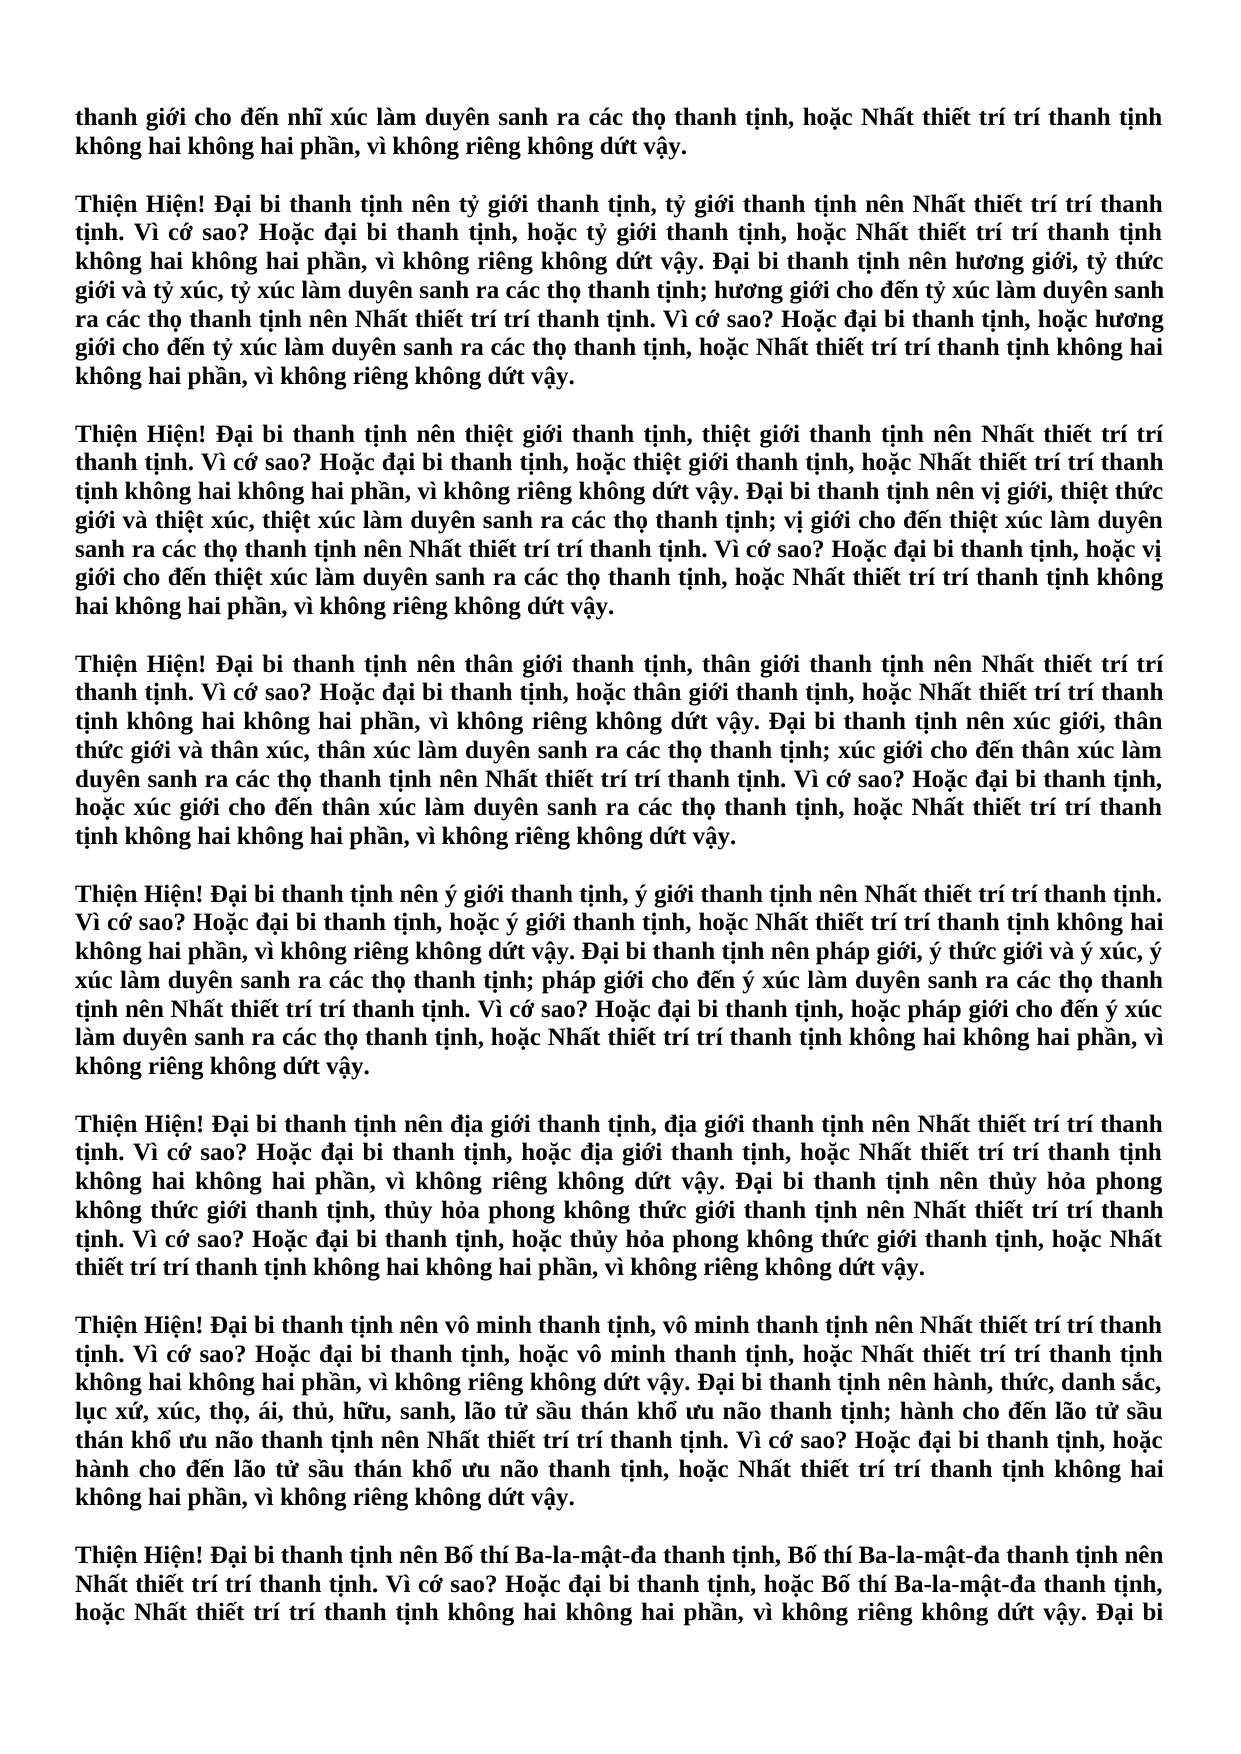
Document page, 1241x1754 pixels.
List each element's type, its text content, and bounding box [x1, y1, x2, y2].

text Thiện Hiện! Đại bi thanh tịnh nên ý giới thanh tịnh, ý giới thanh tịnh nên Nhất thiết trí trí thanh tịnh. Vì cớ sao? Hoặc đại bi thanh tịnh, hoặc ý giới thanh tịnh, hoặc Nhất thiết trí trí thanh tịnh không hai không hai phần, vì không riêng không dứt vậy. Đại bi thanh tịnh nên pháp giới, ý thức giới và ý xúc, ý xúc làm duyên sanh ra các thọ thanh tịnh; pháp giới cho đến ý xúc làm duyên sanh ra các thọ thanh tịnh nên Nhất thiết trí trí thanh tịnh. Vì cớ sao? Hoặc đại bi thanh tịnh, hoặc pháp giới cho đến ý xúc làm duyên sanh ra các thọ thanh tịnh, hoặc Nhất thiết trí trí thanh tịnh không hai không hai phần, vì không riêng không dứt vậy. [75, 879, 1165, 1080]
text Thiện Hiện! Đại bi thanh tịnh nên thân giới thanh tịnh, thân giới thanh tịnh nên Nhất thiết trí trí thanh tịnh. Vì cớ sao? Hoặc đại bi thanh tịnh, hoặc thân giới thanh tịnh, hoặc Nhất thiết trí trí thanh tịnh không hai không hai phần, vì không riêng không dứt vậy. Đại bi thanh tịnh nên xúc giới, thân thức giới và thân xúc, thân xúc làm duyên sanh ra các thọ thanh tịnh; xúc giới cho đến thân xúc làm duyên sanh ra các thọ thanh tịnh nên Nhất thiết trí trí thanh tịnh. Vì cớ sao? Hoặc đại bi thanh tịnh, hoặc xúc giới cho đến thân xúc làm duyên sanh ra các thọ thanh tịnh, hoặc Nhất thiết trí trí thanh tịnh không hai không hai phần, vì không riêng không dứt vậy. [75, 649, 1165, 850]
text Thiện Hiện! Đại bi thanh tịnh nên tỷ giới thanh tịnh, tỷ giới thanh tịnh nên Nhất thiết trí trí thanh tịnh. Vì cớ sao? Hoặc đại bi thanh tịnh, hoặc tỷ giới thanh tịnh, hoặc Nhất thiết trí trí thanh tịnh không hai không hai phần, vì không riêng không dứt vậy. Đại bi thanh tịnh nên hương giới, tỷ thức giới và tỷ xúc, tỷ xúc làm duyên sanh ra các thọ thanh tịnh; hương giới cho đến tỷ xúc làm duyên sanh ra các thọ thanh tịnh nên Nhất thiết trí trí thanh tịnh. Vì cớ sao? Hoặc đại bi thanh tịnh, hoặc hương giới cho đến tỷ xúc làm duyên sanh ra các thọ thanh tịnh, hoặc Nhất thiết trí trí thanh tịnh không hai không hai phần, vì không riêng không dứt vậy. [75, 189, 1165, 390]
text Thiện Hiện! Đại bi thanh tịnh nên địa giới thanh tịnh, địa giới thanh tịnh nên Nhất thiết trí trí thanh tịnh. Vì cớ sao? Hoặc đại bi thanh tịnh, hoặc địa giới thanh tịnh, hoặc Nhất thiết trí trí thanh tịnh không hai không hai phần, vì không riêng không dứt vậy. Đại bi thanh tịnh nên thủy hỏa phong không thức giới thanh tịnh, thủy hỏa phong không thức giới thanh tịnh nên Nhất thiết trí trí thanh tịnh. Vì cớ sao? Hoặc đại bi thanh tịnh, hoặc thủy hỏa phong không thức giới thanh tịnh, hoặc Nhất thiết trí trí thanh tịnh không hai không hai phần, vì không riêng không dứt vậy. [75, 1109, 1165, 1281]
text Thiện Hiện! Đại bi thanh tịnh nên thiệt giới thanh tịnh, thiệt giới thanh tịnh nên Nhất thiết trí trí thanh tịnh. Vì cớ sao? Hoặc đại bi thanh tịnh, hoặc thiệt giới thanh tịnh, hoặc Nhất thiết trí trí thanh tịnh không hai không hai phần, vì không riêng không dứt vậy. Đại bi thanh tịnh nên vị giới, thiệt thức giới và thiệt xúc, thiệt xúc làm duyên sanh ra các thọ thanh tịnh; vị giới cho đến thiệt xúc làm duyên sanh ra các thọ thanh tịnh nên Nhất thiết trí trí thanh tịnh. Vì cớ sao? Hoặc đại bi thanh tịnh, hoặc vị giới cho đến thiệt xúc làm duyên sanh ra các thọ thanh tịnh, hoặc Nhất thiết trí trí thanh tịnh không hai không hai phần, vì không riêng không dứt vậy. [75, 419, 1165, 620]
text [75, 1540, 1165, 1626]
text Thiện Hiện! Đại bi thanh tịnh nên vô minh thanh tịnh, vô minh thanh tịnh nên Nhất thiết trí trí thanh tịnh. Vì cớ sao? Hoặc đại bi thanh tịnh, hoặc vô minh thanh tịnh, hoặc Nhất thiết trí trí thanh tịnh không hai không hai phần, vì không riêng không dứt vậy. Đại bi thanh tịnh nên hành, thức, danh sắc, lục xứ, xúc, thọ, ái, thủ, hữu, sanh, lão tử sầu thán khổ ưu não thanh tịnh; hành cho đến lão tử sầu thán khổ ưu não thanh tịnh nên Nhất thiết trí trí thanh tịnh. Vì cớ sao? Hoặc đại bi thanh tịnh, hoặc hành cho đến lão tử sầu thán khổ ưu não thanh tịnh, hoặc Nhất thiết trí trí thanh tịnh không hai không hai phần, vì không riêng không dứt vậy. [75, 1310, 1165, 1511]
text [75, 102, 1165, 160]
